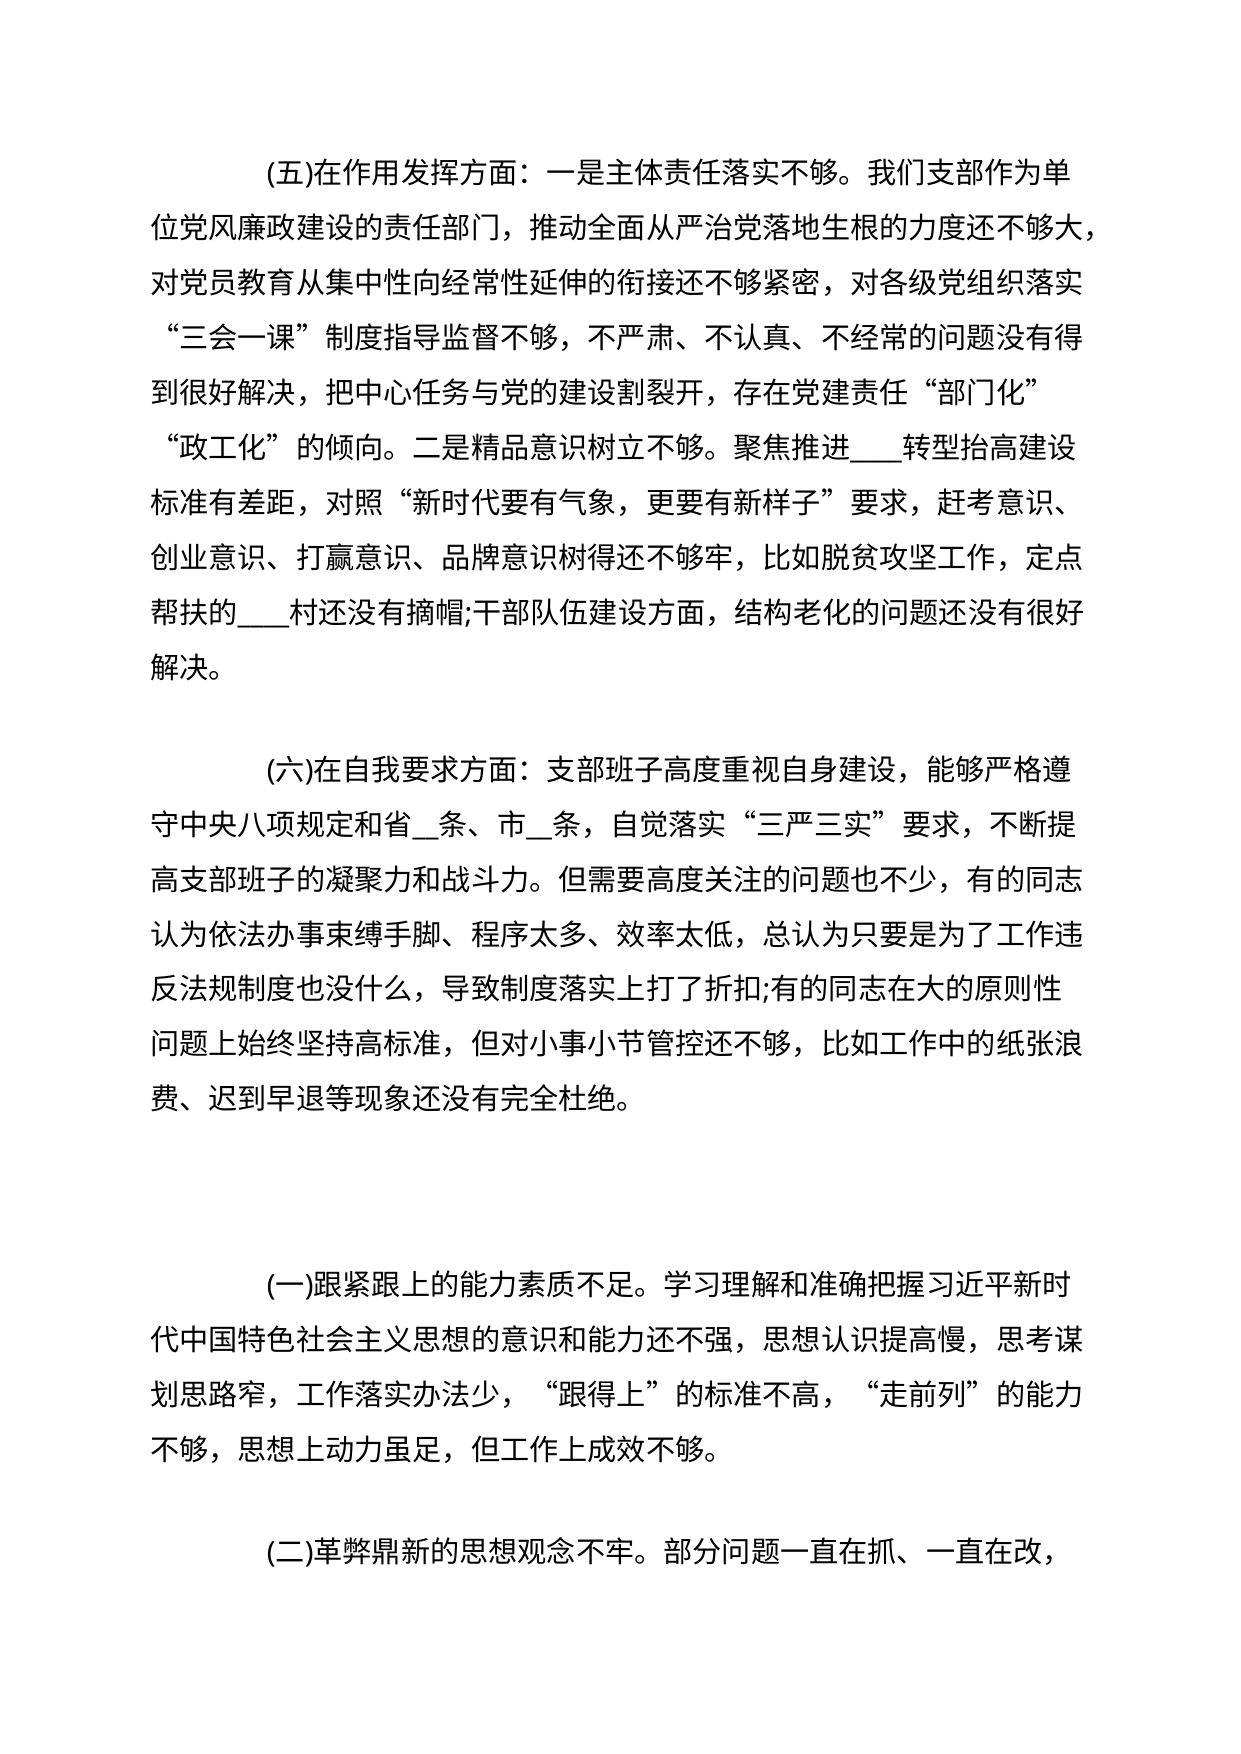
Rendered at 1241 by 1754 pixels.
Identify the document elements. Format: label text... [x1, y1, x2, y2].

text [150, 1528, 1090, 1571]
text (六)在自我要求方面：支部班子高度重视自身建设，能够严格遵守中央八项规定和省__条、市__条，自觉落实“三严三实”要求，不断提高支部班子的凝聚力和战斗力。但需要高度关注的问题也不少，有的同志认为依法办事束缚手脚、程序太多、效率太低，总认为只要是为了工作违反法规制度也没什么，导致制度落实上打了折扣;有的同志在大的原则性问题上始终坚持高标准，但对小事小节管控还不够，比如工作中的纸张浪费、迟到早退等现象还没有完全杜绝。 [150, 746, 1090, 1118]
text (五)在作用发挥方面：一是主体责任落实不够。我们支部作为单位党风廉政建设的责任部门，推动全面从严治党落地生根的力度还不够大，对党员教育从集中性向经常性延伸的衔接还不够紧密，对各级党组织落实“三会一课”制度指导监督不够，不严肃、不认真、不经常的问题没有得到很好解决，把中心任务与党的建设割裂开，存在党建责任“部门化”“政工化”的倾向。二是精品意识树立不够。聚焦推进____转型抬高建设标准有差距，对照“新时代要有气象，更要有新样子”要求，赶考意识、创业意识、打赢意识、品牌意识树得还不够牢，比如脱贫攻坚工作，定点帮扶的____村还没有摘帽;干部队伍建设方面，结构老化的问题还没有很好解决。 [150, 150, 1090, 687]
text (一)跟紧跟上的能力素质不足。学习理解和准确把握习近平新时代中国特色社会主义思想的意识和能力还不强，思想认识提高慢，思考谋划思路窄，工作落实办法少，“跟得上”的标准不高，“走前列”的能力不够，思想上动力虽足，但工作上成效不够。 [150, 1262, 1090, 1469]
